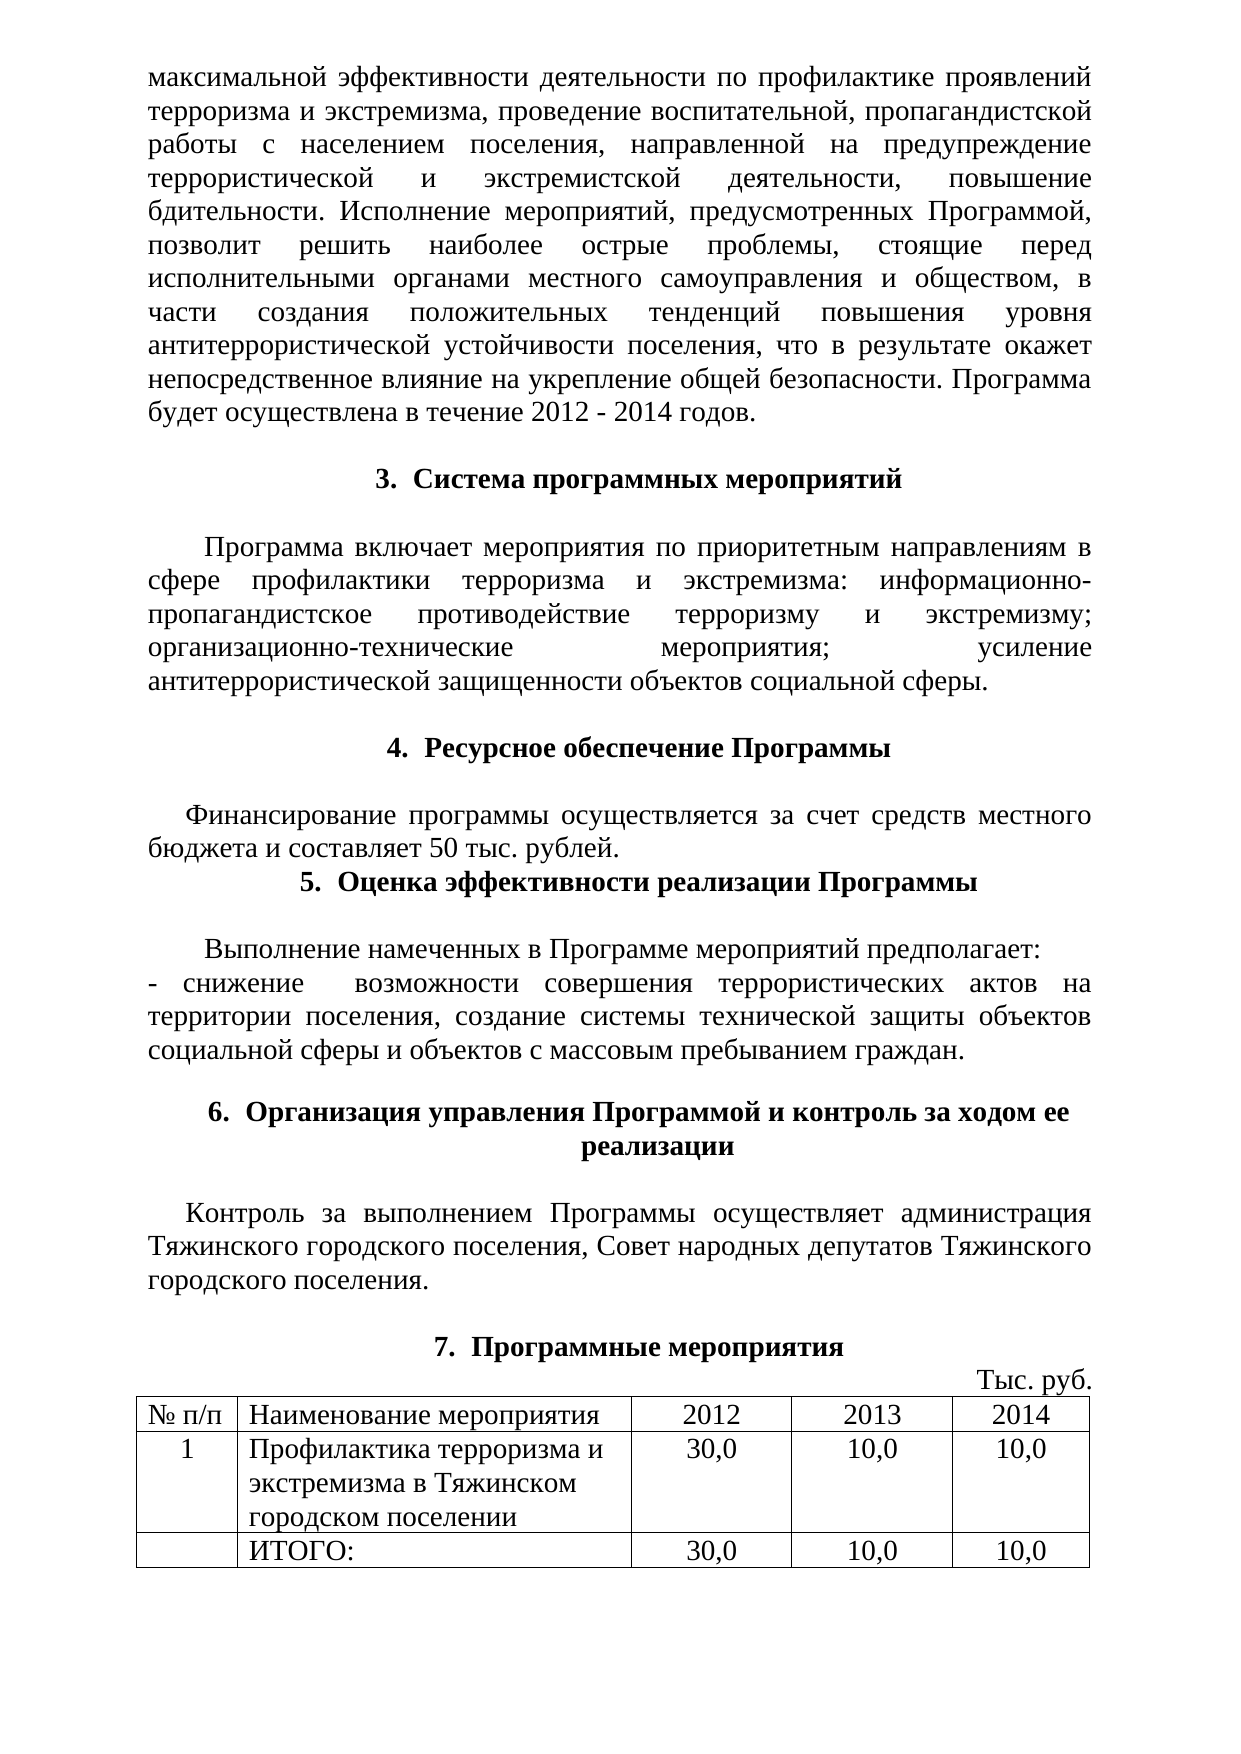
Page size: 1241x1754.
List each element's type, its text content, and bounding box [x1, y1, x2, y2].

list Оценка эффективности реализации Программы [185, 864, 1092, 898]
table_header Наименование мероприятия [238, 1397, 631, 1431]
table_cell Профилактика терроризма и экстремизма в Тяжинском городском поселении [238, 1432, 631, 1532]
list Программные мероприятия [185, 1329, 1092, 1362]
list Система программных мероприятий [185, 462, 1092, 495]
table_cell [137, 1533, 237, 1567]
text Выполнение намеченных в Программе мероприятий предполагает: [148, 931, 1092, 965]
table_cell 30,0 [632, 1533, 791, 1567]
table_header 2012 [632, 1397, 791, 1431]
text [148, 59, 1092, 428]
table_cell 30,0 [632, 1432, 791, 1532]
table_cell 10,0 [792, 1533, 952, 1567]
text Финансирование программы осуществляется за счет средств местного бюджета и составляет 50 тыс. рублей. [148, 797, 1092, 864]
list Ресурсное обеспечение Программы [185, 730, 1092, 763]
table_cell ИТОГО: [238, 1533, 631, 1567]
table_header 2014 [953, 1397, 1089, 1431]
table_cell 10,0 [792, 1432, 952, 1532]
table_header № п/п [137, 1397, 237, 1431]
table_header 2013 [792, 1397, 952, 1431]
list Организация управления Программой и контроль за ходом ее реализации [185, 1094, 1092, 1161]
text Программа включает мероприятия по приоритетным направлениям в сфере профилактики терроризма и экстремизма: информационно-пропагандистское противодействие терроризму и экстремизму; организационно-технические мероприятия; усиление антитеррористической защищенности объектов социальной сферы. [148, 529, 1092, 696]
text Тыс. руб. [148, 1362, 1092, 1396]
table_cell 10,0 [953, 1432, 1089, 1532]
text Контроль за выполнением Программы осуществляет администрация Тяжинского городского поселения, Совет народных депутатов Тяжинского городского поселения. [148, 1195, 1092, 1295]
table_cell 10,0 [953, 1533, 1089, 1567]
text - снижение возможности совершения террористических актов на территории поселения, создание системы технической защиты объектов социальной сферы и объектов с массовым пребыванием граждан. [148, 965, 1092, 1065]
table_cell 1 [137, 1432, 237, 1532]
